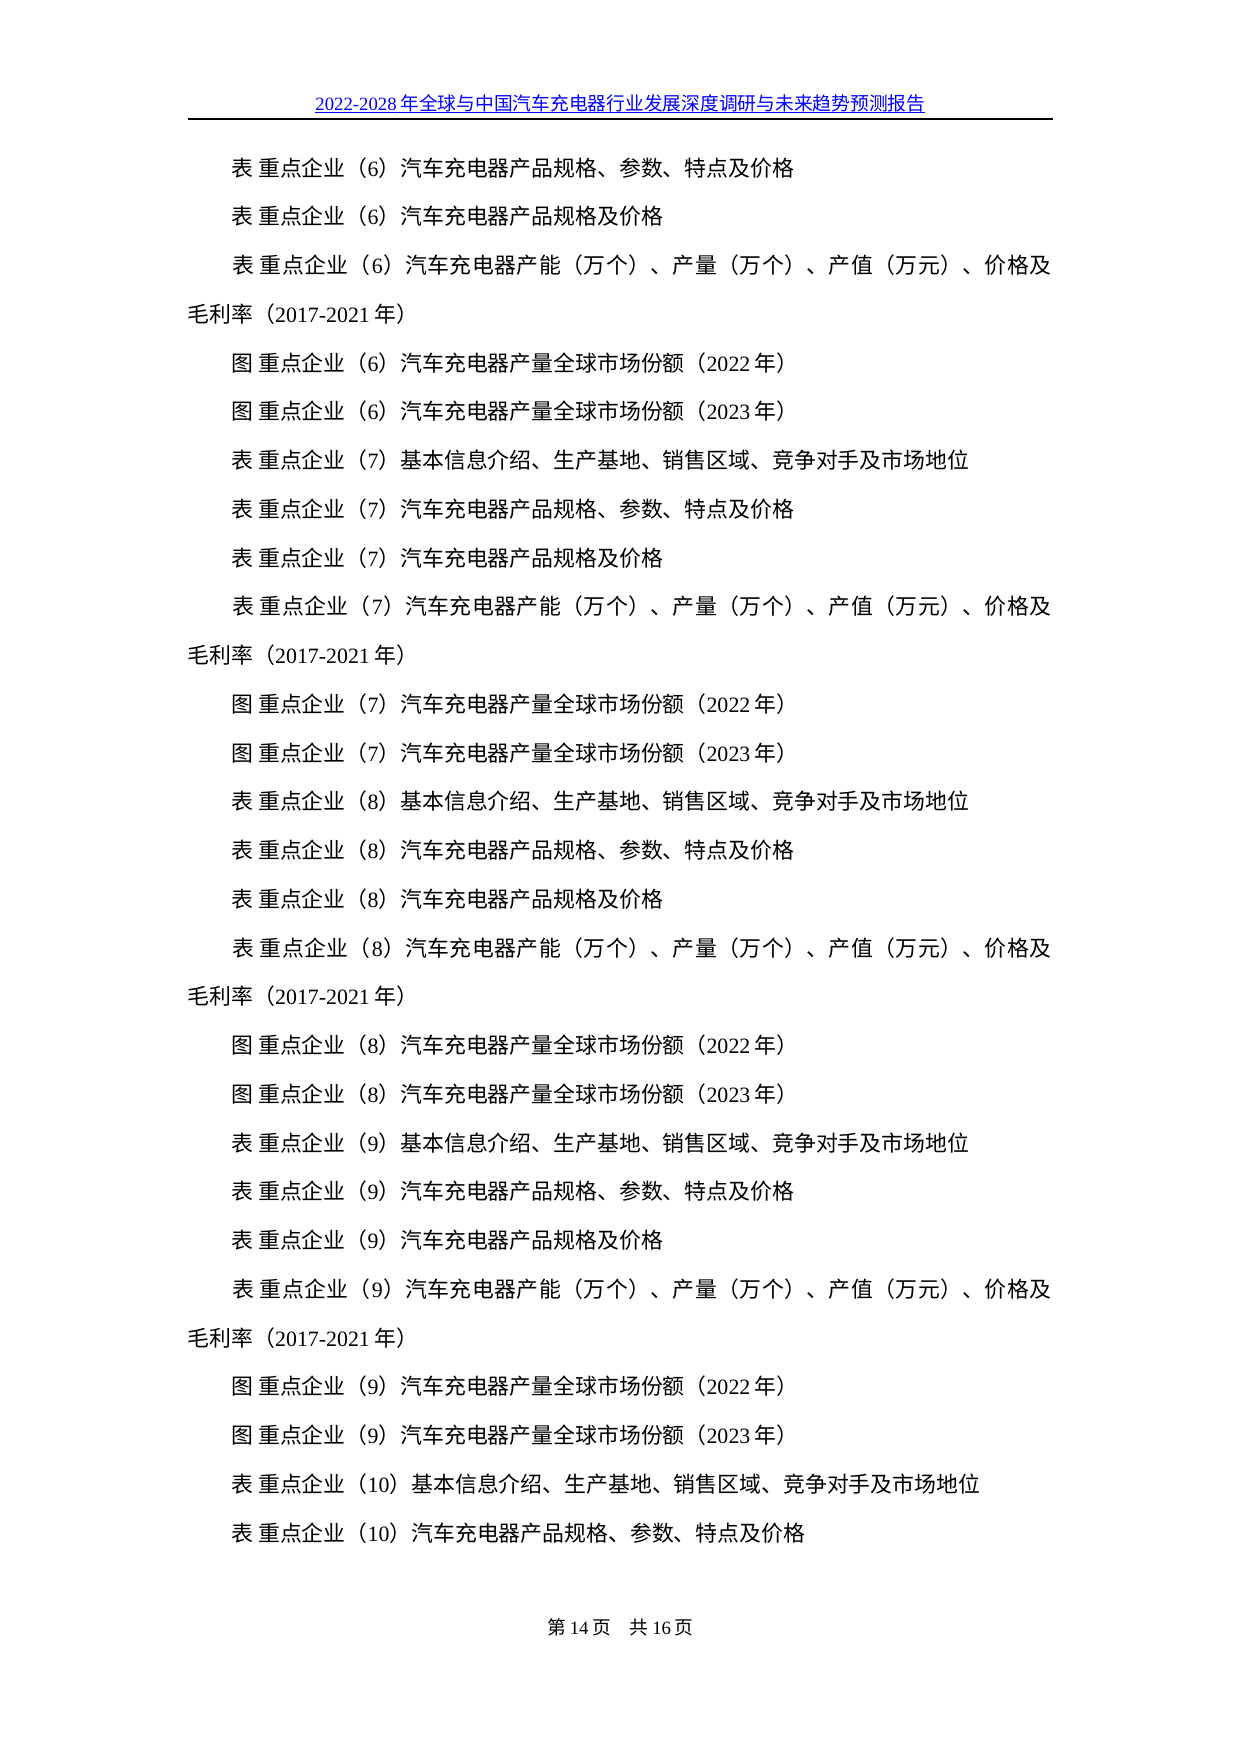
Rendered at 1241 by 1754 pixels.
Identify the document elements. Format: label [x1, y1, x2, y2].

text [187, 150, 1053, 1548]
